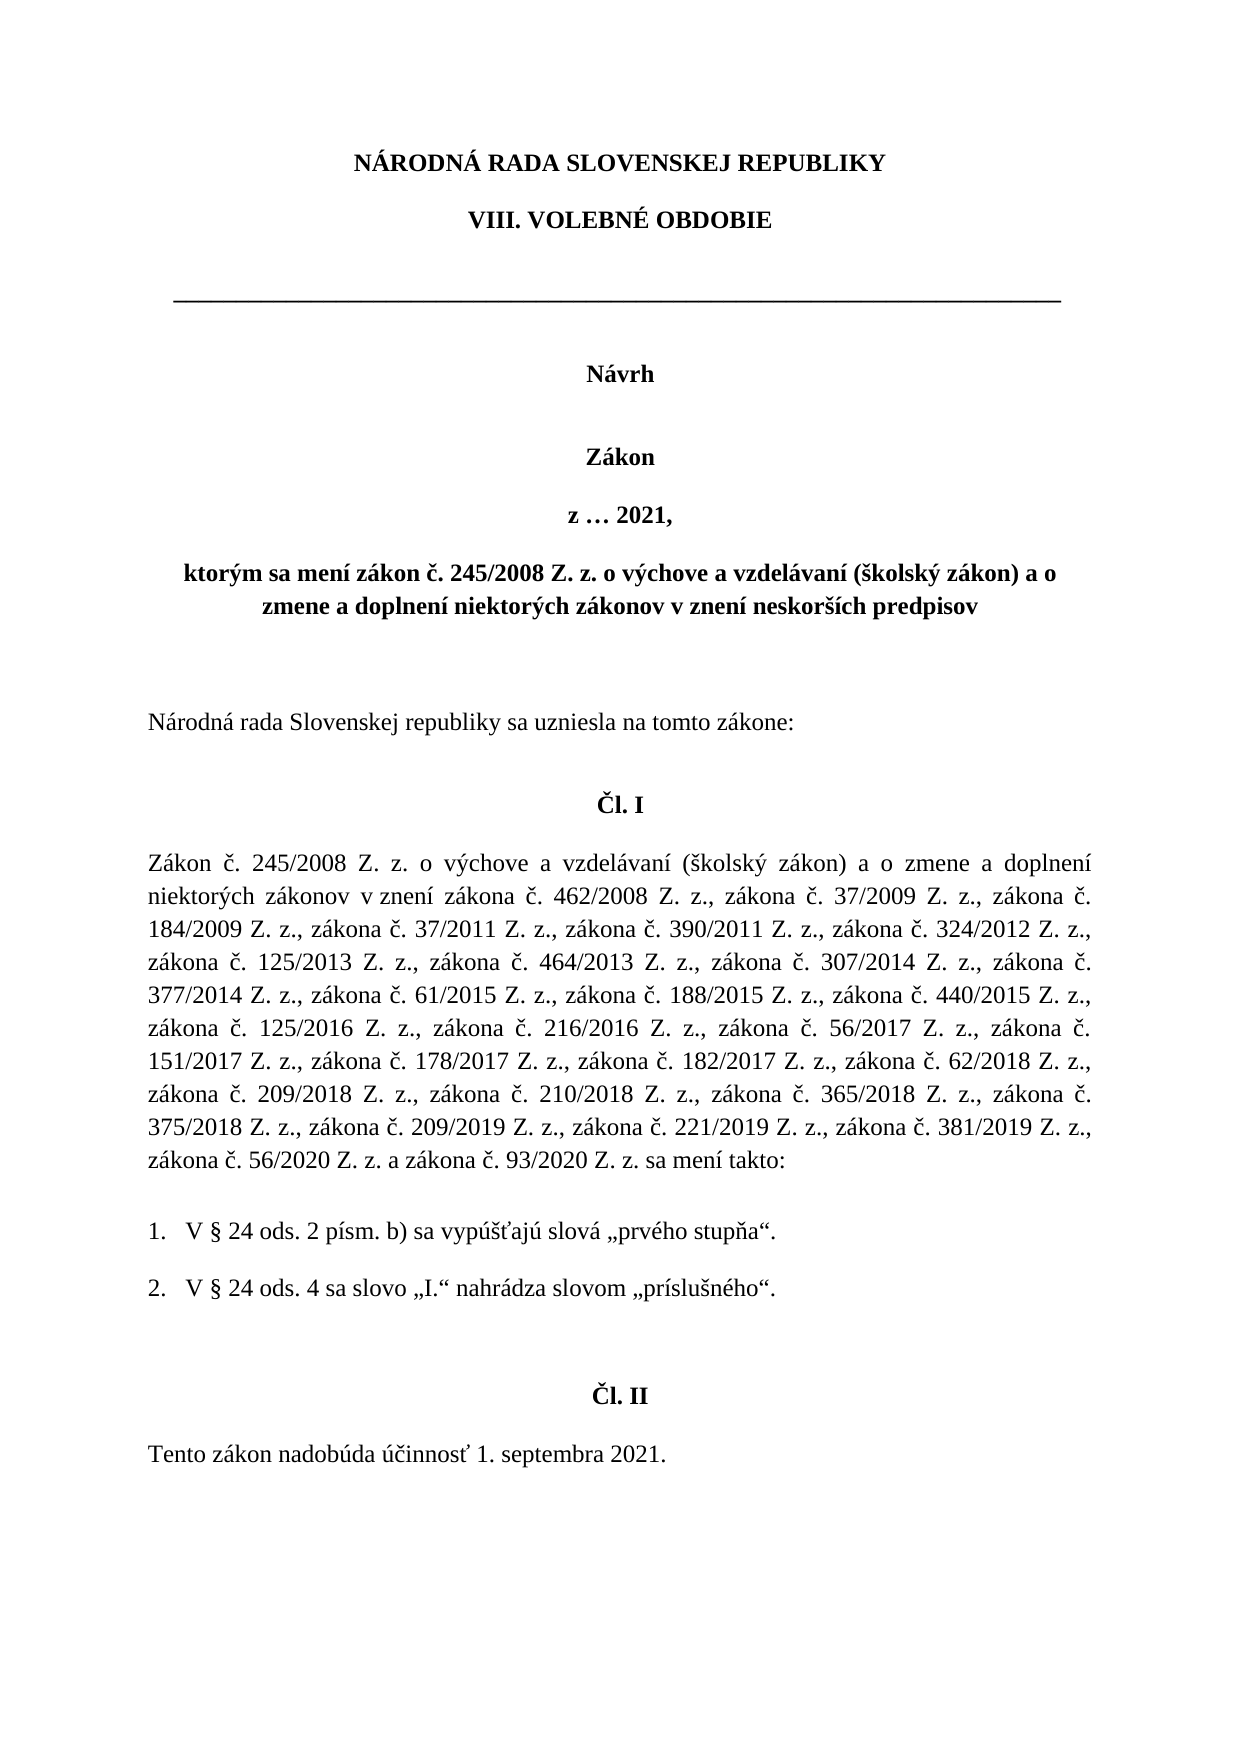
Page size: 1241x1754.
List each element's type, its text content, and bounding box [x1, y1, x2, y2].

text Čl. II [148, 1381, 1093, 1409]
list V § 24 ods. 4 sa slovo „I.“ nahrádza slovom „príslušného“. [148, 1273, 1093, 1302]
text Národná rada Slovenskej republiky [148, 148, 1093, 176]
text Zákon č. 245/2008 Z. z. o výchove a vzdelávaní (školský zákon) a o zmene a doplnení niektorých zákonov v znení zákona č. 462/2008 Z. z., zákona č. 37/2009 Z. z., zákona č. 184/2009 Z. z., zákona č. 37/2011 Z. z., zákona č. 390/2011 Z. z., zákona č. 324/2012 Z. z., zákona č. 125/2013 Z. z., zákona č. 464/2013 Z. z., zákona č. 307/2014 Z. z., zákona č. 377/2014 Z. z., zákona č. 61/2015 Z. z., zákona č. 188/2015 Z. z., zákona č. 440/2015 Z. z., zákona č. 125/2016 Z. z., zákona č. 216/2016 Z. z., zákona č. 56/2017 Z. z., zákona č. 151/2017 Z. z., zákona č. 178/2017 Z. z., zákona č. 182/2017 Z. z., zákona č. 62/2018 Z. z., zákona č. 209/2018 Z. z., zákona č. 210/2018 Z. z., zákona č. 365/2018 Z. z., zákona č. 375/2018 Z. z., zákona č. 209/2019 Z. z., zákona č. 221/2019 Z. z., zákona č. 381/2019 Z. z., zákona č. 56/2020 Z. z. a zákona č. 93/2020 Z. z. sa mení takto: [148, 848, 1093, 1174]
text Národná rada Slovenskej republiky sa uzniesla na tomto zákone: [148, 707, 1093, 736]
text Zákon [148, 442, 1093, 471]
text ktorým sa mení zákon č. 245/2008 Z. z. o výchove a vzdelávaní (školský zákon) a o zmene a doplnení niektorých zákonov v znení neskorších predpisov [148, 558, 1093, 620]
text Tento zákon nadobúda účinnosť 1. septembra 2021. [148, 1439, 1093, 1468]
list V § 24 ods. 2 písm. b) sa vypúšťajú slová „prvého stupňa“. [148, 1216, 1093, 1245]
text _______________________________________________________________________ [148, 276, 1093, 305]
text Návrh [148, 359, 1093, 388]
text z … 2021, [148, 500, 1093, 529]
text VIII. volebné obdobie [148, 206, 1093, 234]
text Čl. I [148, 790, 1093, 819]
